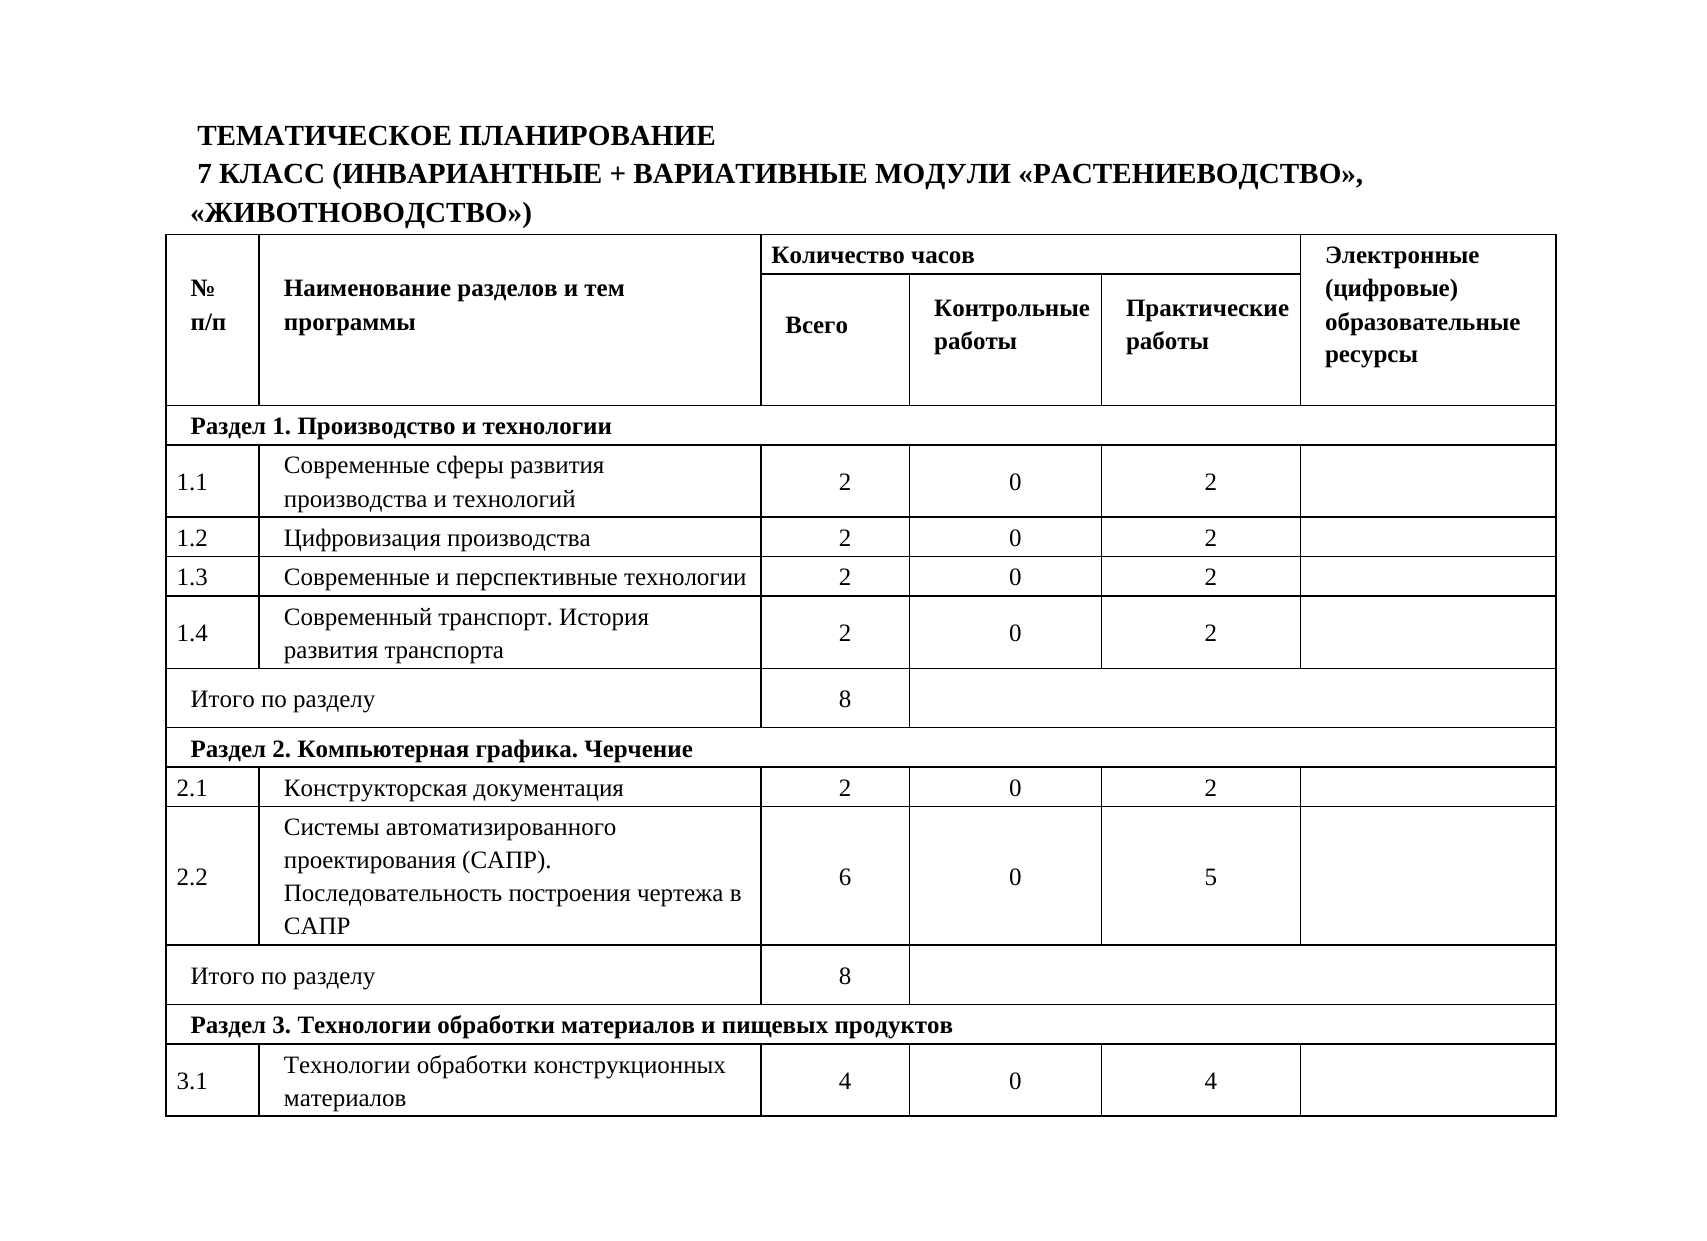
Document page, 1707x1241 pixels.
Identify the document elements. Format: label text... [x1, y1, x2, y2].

table_header Наименование разделов и тем программы [260, 235, 760, 404]
table_cell 2 [1102, 518, 1300, 556]
table_cell 8 [762, 669, 909, 727]
table_cell 2 [1102, 768, 1300, 806]
table_cell 0 [910, 557, 1101, 595]
table_cell 4 [762, 1045, 909, 1115]
table_cell 1.4 [167, 597, 258, 667]
table_cell [1301, 768, 1555, 806]
table_cell 4 [1102, 1045, 1300, 1115]
table_header Количество часов [762, 235, 1300, 273]
table_header Электронные (цифровые) образовательные ресурсы [1301, 235, 1555, 404]
table_cell 2 [1102, 557, 1300, 595]
table_cell 1.2 [167, 518, 258, 556]
table_cell [910, 669, 1555, 727]
text ТЕМАТИЧЕСКОЕ ПЛАНИРОВАНИЕ [190, 118, 1618, 152]
table_cell Практические работы [1102, 275, 1300, 404]
table_cell 3.1 [167, 1045, 258, 1115]
table_cell [1301, 518, 1555, 556]
table_cell [910, 946, 1555, 1003]
table_cell Системы автоматизированного проектирования (САПР). Последовательность построения чертежа в САПР [260, 807, 760, 944]
table_cell [1301, 446, 1555, 516]
table_cell 2 [1102, 446, 1300, 516]
table_cell Всего [762, 275, 909, 404]
table_cell 2 [1102, 597, 1300, 667]
table_cell 2.1 [167, 768, 258, 806]
table_cell 0 [910, 768, 1101, 806]
table_cell 1.1 [167, 446, 258, 516]
table_cell [1301, 1045, 1555, 1115]
table_cell 0 [910, 446, 1101, 516]
table_cell 0 [910, 518, 1101, 556]
table_cell 8 [762, 946, 909, 1003]
table_cell Конструкторская документация [260, 768, 760, 806]
table_cell Раздел 1. Производство и технологии [167, 406, 1555, 444]
table_cell Технологии обработки конструкционных материалов [260, 1045, 760, 1115]
table_cell [1301, 807, 1555, 944]
table_cell Контрольные работы [910, 275, 1101, 404]
table_cell 0 [910, 1045, 1101, 1115]
table_cell Раздел 3. Технологии обработки материалов и пищевых продуктов [167, 1005, 1555, 1043]
table_cell 2 [762, 597, 909, 667]
table_cell 2 [762, 446, 909, 516]
table_cell 0 [910, 807, 1101, 944]
table_header № п/п [167, 235, 258, 404]
table_cell 6 [762, 807, 909, 944]
table_cell [1301, 557, 1555, 595]
table_cell Современные и перспективные технологии [260, 557, 760, 595]
table_cell Цифровизация производства [260, 518, 760, 556]
text 7 КЛАСС (ИНВАРИАНТНЫЕ + ВАРИАТИВНЫЕ МОДУЛИ «РАСТЕНИЕВОДСТВО», «ЖИВОТНОВОДСТВО») [190, 157, 1618, 229]
table_cell 2.2 [167, 807, 258, 944]
table_cell 5 [1102, 807, 1300, 944]
table_cell 2 [762, 768, 909, 806]
table_cell Итого по разделу [167, 669, 760, 727]
table_cell Раздел 2. Компьютерная графика. Черчение [167, 728, 1555, 766]
table_cell Современный транспорт. История развития транспорта [260, 597, 760, 667]
table_cell 0 [910, 597, 1101, 667]
table_cell 1.3 [167, 557, 258, 595]
table_cell 2 [762, 557, 909, 595]
table_cell Современные сферы развития производства и технологий [260, 446, 760, 516]
table_cell 2 [762, 518, 909, 556]
table_cell Итого по разделу [167, 946, 760, 1003]
table_cell [1301, 597, 1555, 667]
